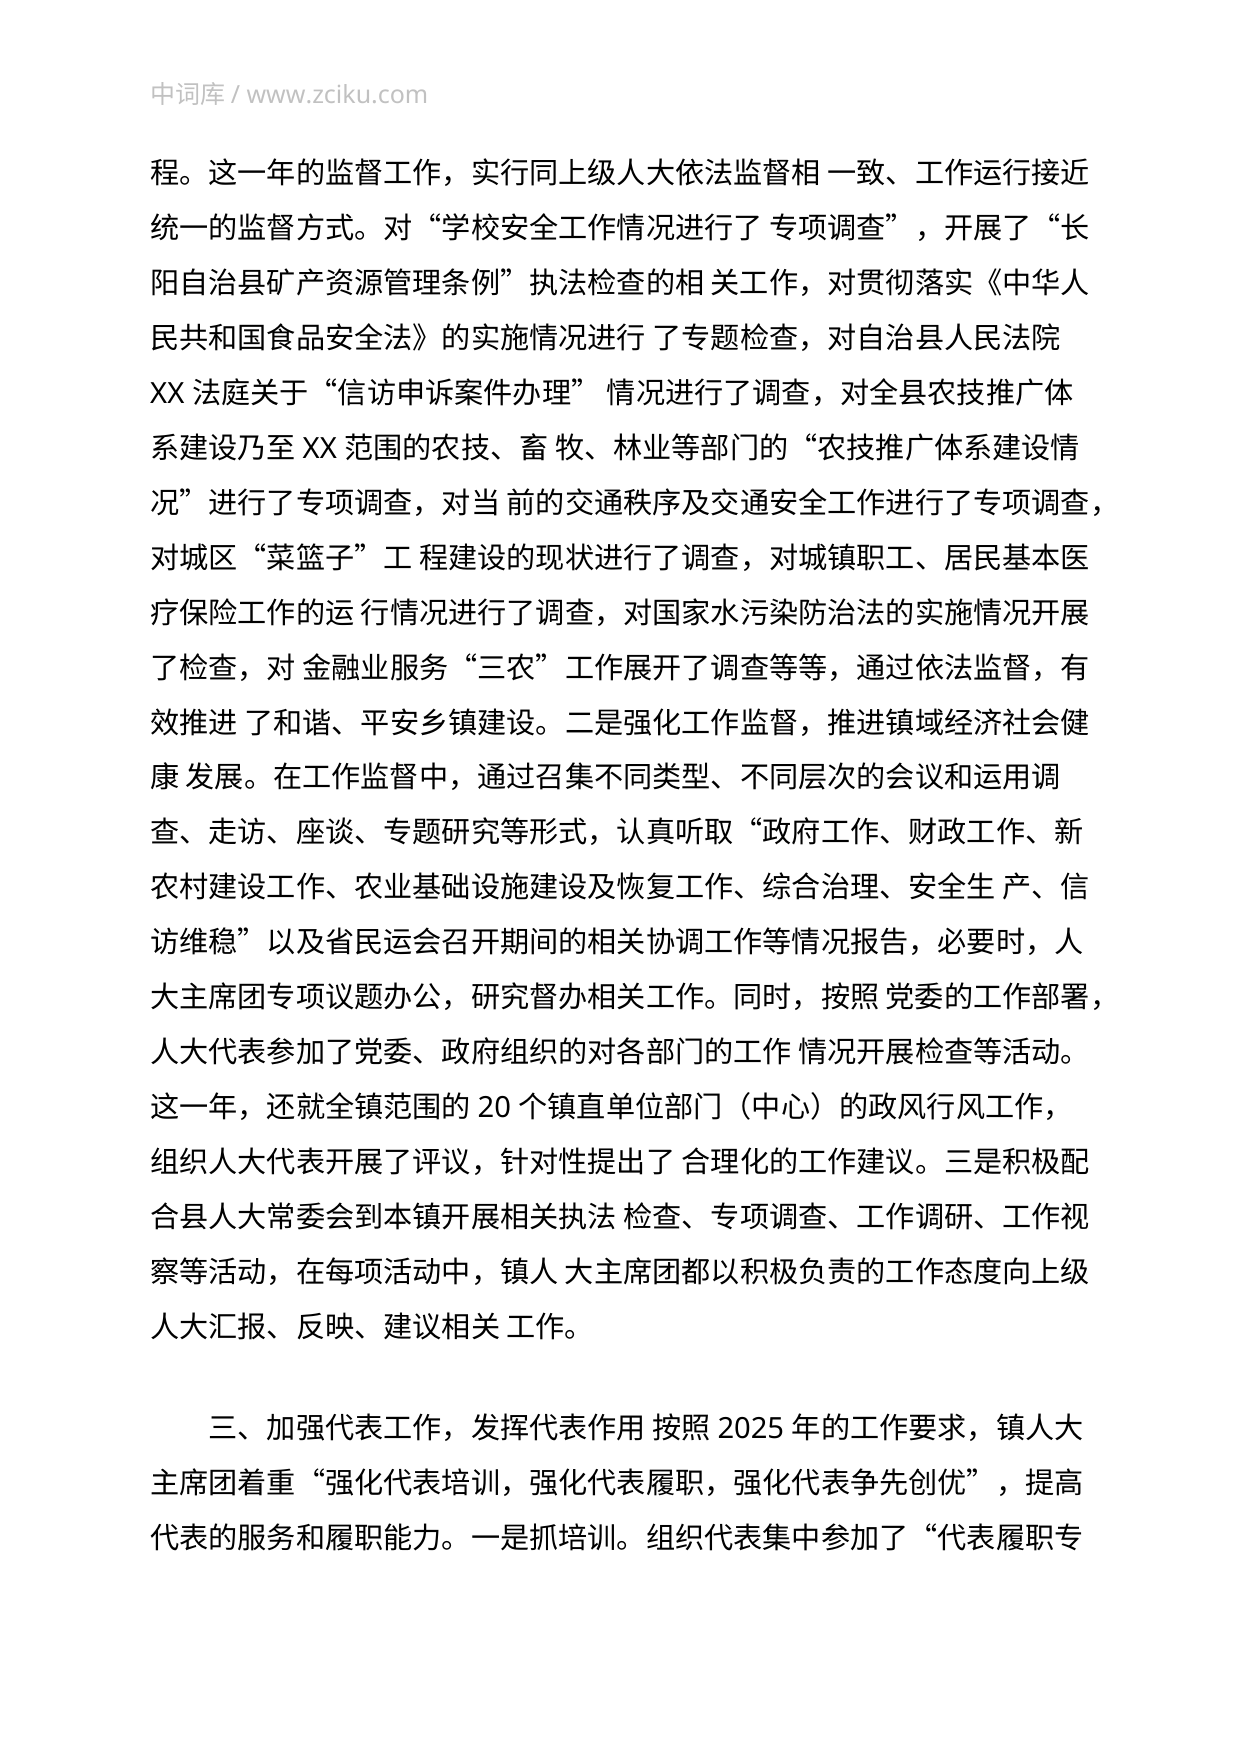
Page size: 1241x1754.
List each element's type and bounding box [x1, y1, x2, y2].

text [150, 1405, 1090, 1557]
text [150, 150, 1090, 1345]
